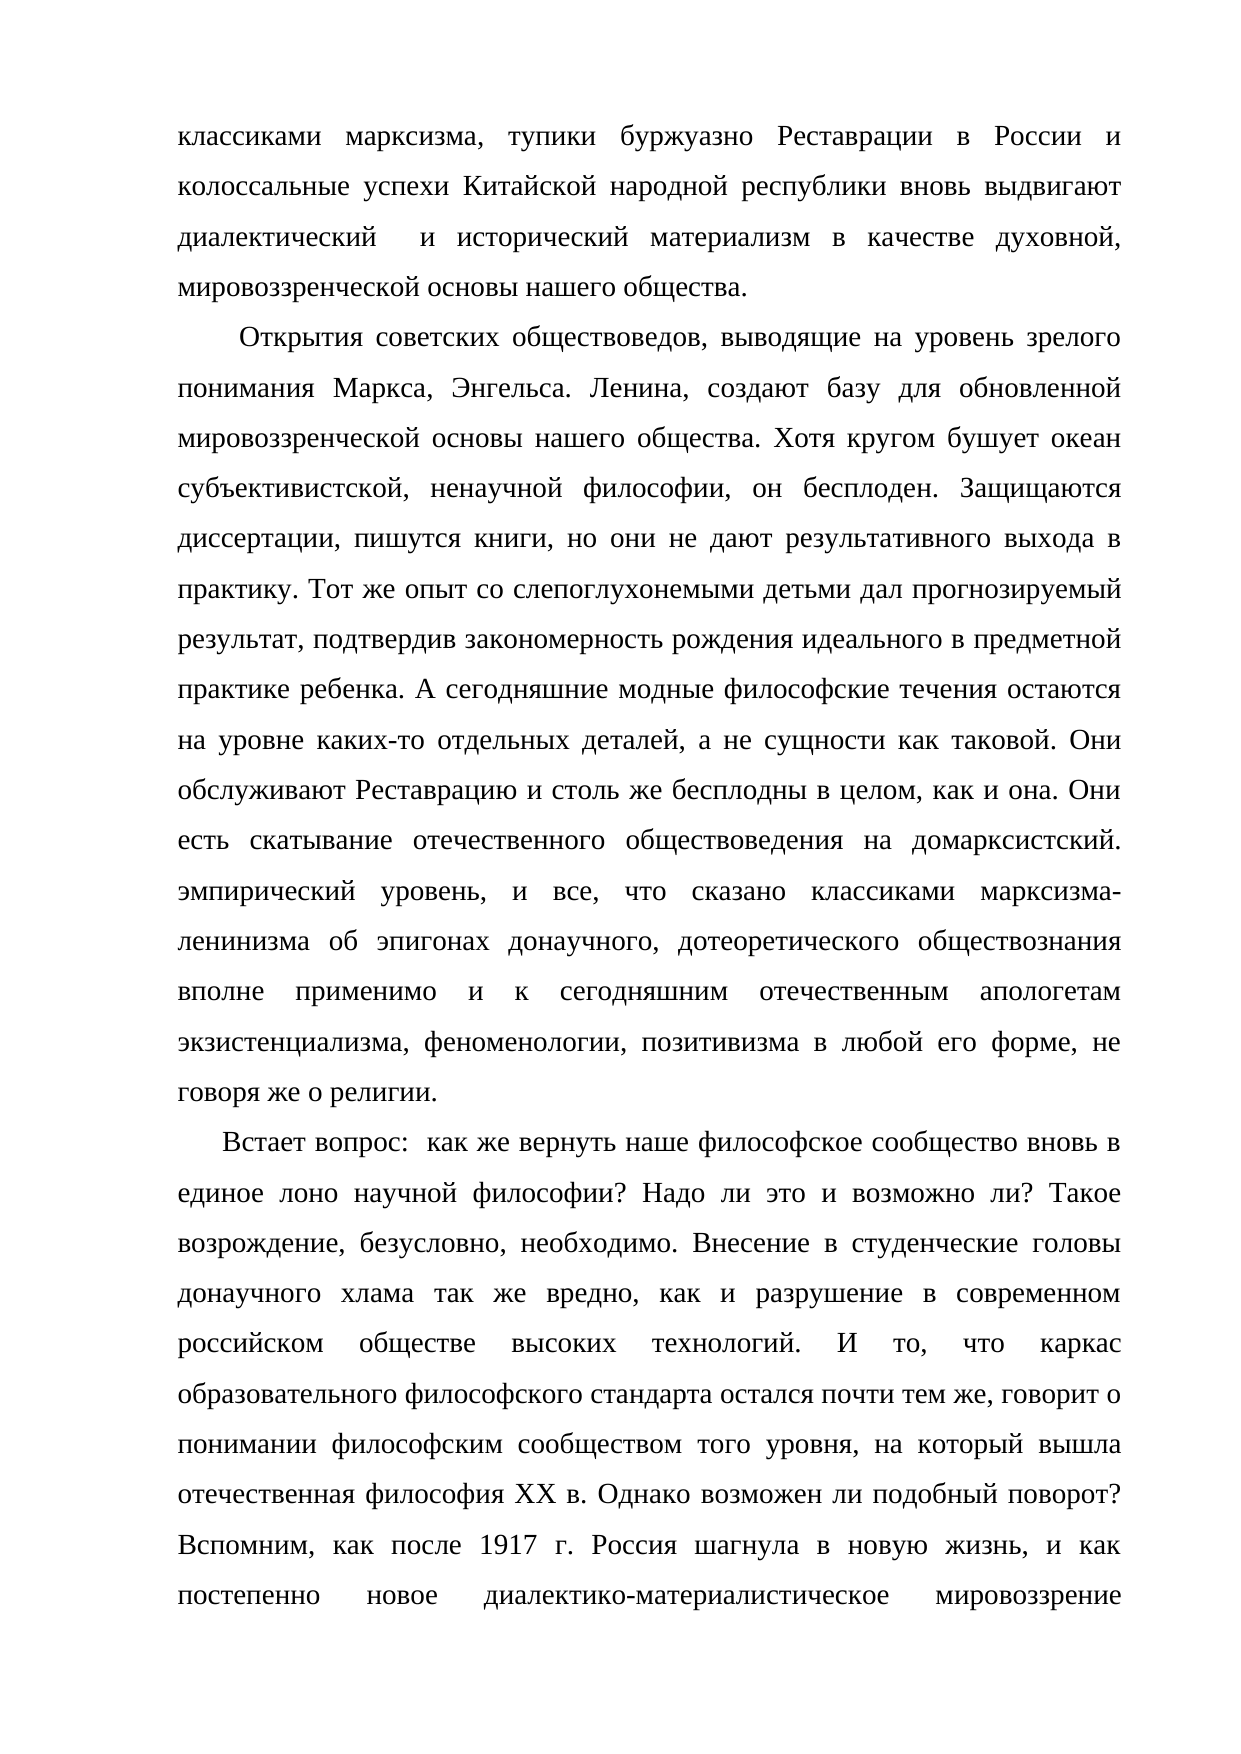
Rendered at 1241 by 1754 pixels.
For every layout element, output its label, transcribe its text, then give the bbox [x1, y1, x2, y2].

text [177, 118, 1122, 303]
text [177, 1124, 1122, 1611]
text Открытия советских обществоведов, выводящие на уровень зрелого понимания Маркса, Энгельса. Ленина, создают базу для обновленной мировоззренческой основы нашего общества. Хотя кругом бушует океан субъективистской, ненаучной философии, он бесплоден. Защищаются диссертации, пишутся книги, но они не дают результативного выхода в практику. Тот же опыт со слепоглухонемыми детьми дал прогнозируемый результат, подтвердив закономерность рождения идеального в предметной практике ребенка. А сегодняшние модные философские течения остаются на уровне каких-то отдельных деталей, а не сущности как таковой. Они обслуживают Реставрацию и столь же бесплодны в целом, как и она. Они есть скатывание отечественного обществоведения на домарксистский. эмпирический уровень, и все, что сказано классиками марксизма-ленинизма об эпигонах донаучного, дотеоретического обществознания вполне применимо и к сегодняшним отечественным апологетам экзистенциализма, феноменологии, позитивизма в любой его форме, не говоря же о религии. [177, 319, 1122, 1108]
